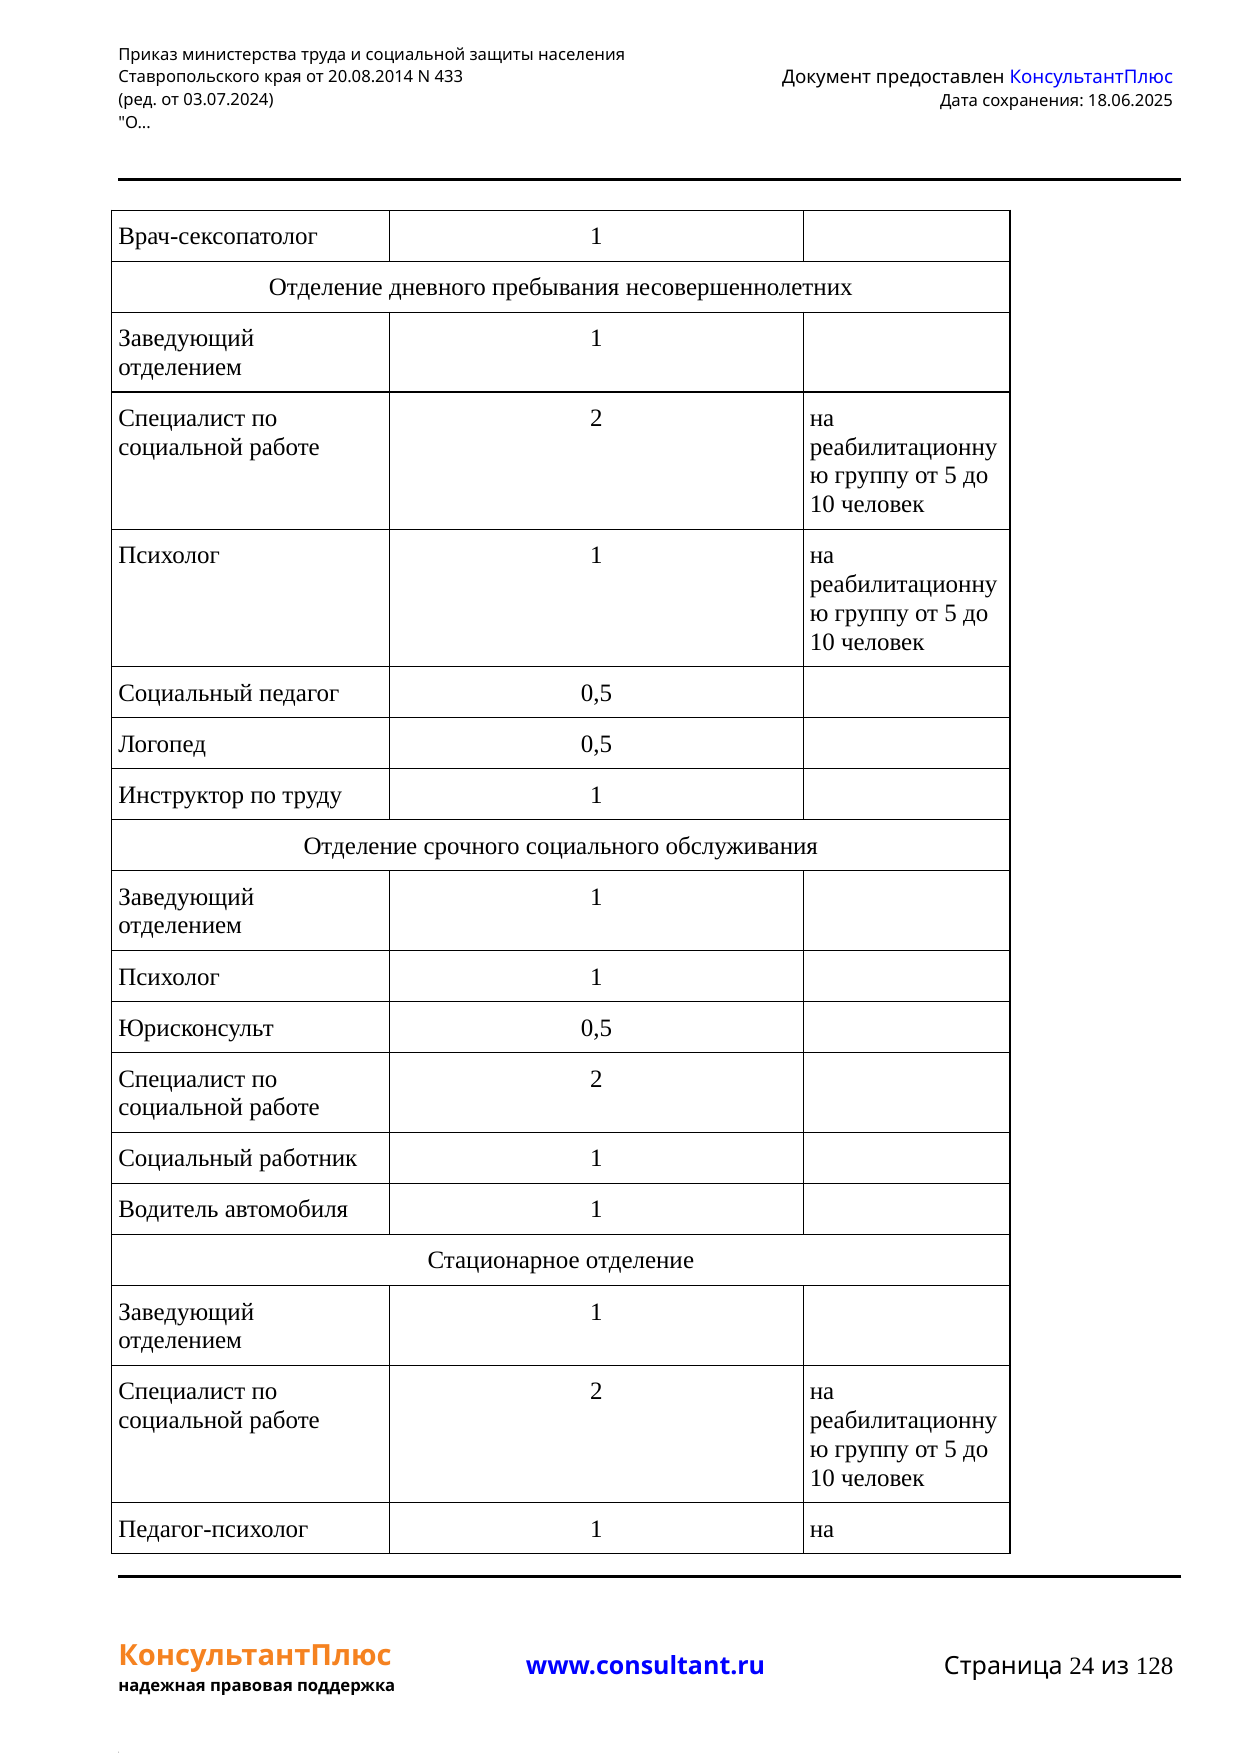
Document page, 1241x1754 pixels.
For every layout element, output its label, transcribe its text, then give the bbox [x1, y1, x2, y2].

table_cell Заведующий отделением [112, 871, 389, 950]
table_cell Водитель автомобиля [112, 1184, 389, 1234]
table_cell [804, 1503, 1009, 1553]
table_cell 1 [390, 951, 803, 1001]
table_cell 1 [390, 871, 803, 950]
table_cell Специалист по социальной работе [112, 1366, 389, 1502]
table_cell Психолог [112, 530, 389, 666]
table_cell [804, 667, 1009, 717]
table_cell 1 [390, 769, 803, 819]
table_cell [804, 1002, 1009, 1052]
table_cell Отделение срочного социального обслуживания [112, 820, 1009, 870]
table_cell 0,5 [390, 1002, 803, 1052]
table_cell Специалист по социальной работе [112, 1053, 389, 1132]
table_cell Заведующий отделением [112, 313, 389, 391]
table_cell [804, 1366, 1009, 1502]
table_cell [804, 1133, 1009, 1183]
table_cell [804, 313, 1009, 391]
table_cell [804, 1184, 1009, 1234]
table_cell 1 [390, 1286, 803, 1365]
table_cell [804, 1286, 1009, 1365]
table_cell Социальный работник [112, 1133, 389, 1183]
table_cell Специалист по социальной работе [112, 393, 389, 529]
table_cell 1 [390, 1503, 803, 1553]
table_cell Инструктор по труду [112, 769, 389, 819]
table_cell Юрисконсульт [112, 1002, 389, 1052]
table_cell 0,5 [390, 718, 803, 768]
table_cell Врач-сексопатолог [112, 211, 389, 261]
table_cell Логопед [112, 718, 389, 768]
table_cell 1 [390, 1133, 803, 1183]
table_cell Социальный педагог [112, 667, 389, 717]
table_cell Заведующий отделением [112, 1286, 389, 1365]
table_cell [804, 871, 1009, 950]
table_cell [804, 1053, 1009, 1132]
table_cell 1 [390, 211, 803, 261]
table_cell 1 [390, 530, 803, 666]
table_cell Педагог-психолог [112, 1503, 389, 1553]
table_cell [804, 951, 1009, 1001]
table_cell [804, 718, 1009, 768]
table_cell 2 [390, 1053, 803, 1132]
table_cell 1 [390, 313, 803, 391]
table_cell Стационарное отделение [112, 1235, 1009, 1285]
table_cell [804, 211, 1009, 261]
table_cell 0,5 [390, 667, 803, 717]
table_cell 2 [390, 393, 803, 529]
table_cell 2 [390, 1366, 803, 1502]
table_cell на реабилитационную группу от 5 до 10 человек [804, 393, 1009, 529]
table_cell Отделение дневного пребывания несовершеннолетних [112, 262, 1009, 312]
table_cell 1 [390, 1184, 803, 1234]
table_cell на реабилитационную группу от 5 до 10 человек [804, 530, 1009, 666]
table_cell [804, 769, 1009, 819]
table_cell Психолог [112, 951, 389, 1001]
